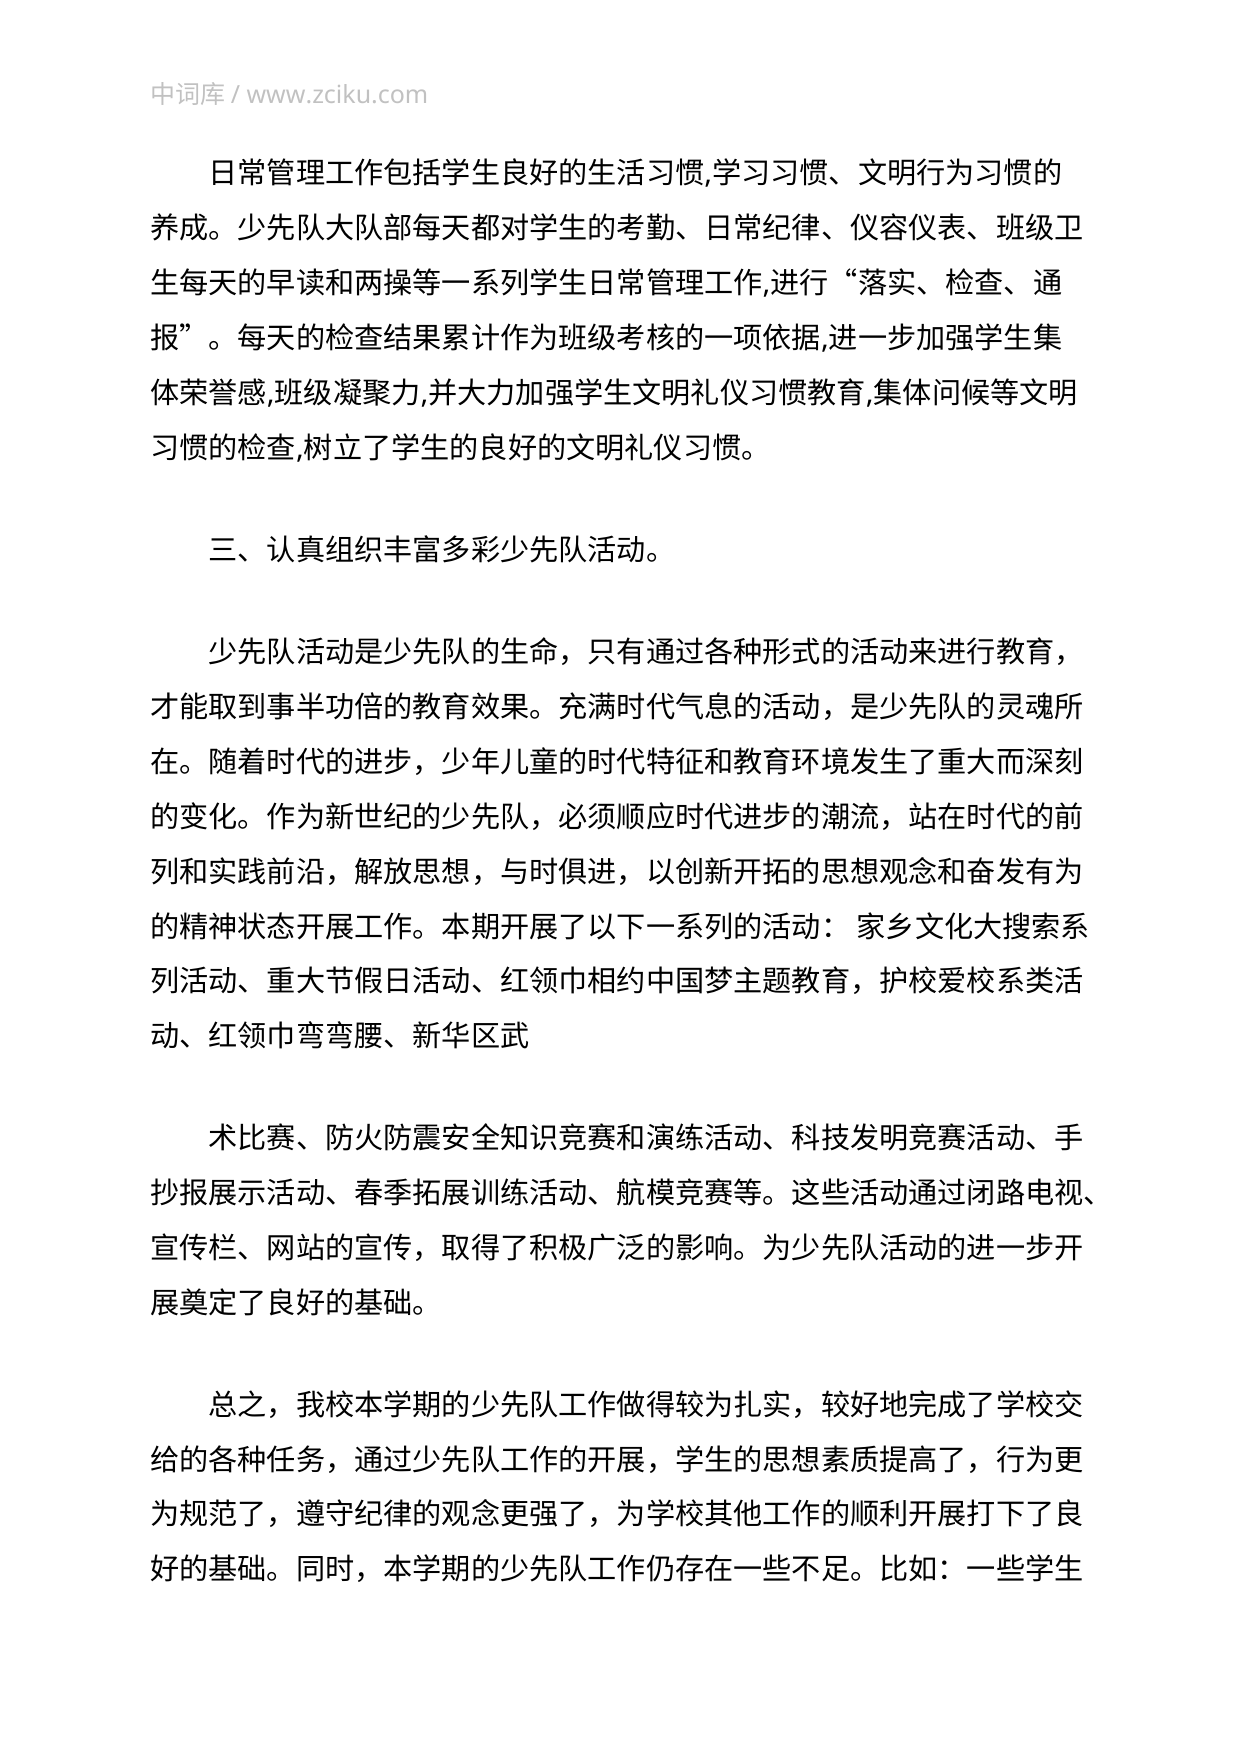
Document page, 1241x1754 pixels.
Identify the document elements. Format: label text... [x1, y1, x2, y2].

text 少先队活动是少先队的生命，只有通过各种形式的活动来进行教育，才能取到事半功倍的教育效果。充满时代气息的活动，是少先队的灵魂所在。随着时代的进步，少年儿童的时代特征和教育环境发生了重大而深刻的变化。作为新世纪的少先队，必须顺应时代进步的潮流，站在时代的前列和实践前沿，解放思想，与时俱进，以创新开拓的思想观念和奋发有为的精神状态开展工作。本期开展了以下一系列的活动： 家乡文化大搜索系列活动、重大节假日活动、红领巾相约中国梦主题教育，护校爱校系类活动、红领巾弯弯腰、新华区武 [150, 629, 1090, 1055]
text 三、认真组织丰富多彩少先队活动。 [150, 527, 1090, 569]
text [150, 1381, 1090, 1588]
text 术比赛、防火防震安全知识竞赛和演练活动、科技发明竞赛活动、手抄报展示活动、春季拓展训练活动、航模竞赛等。这些活动通过闭路电视、宣传栏、网站的宣传，取得了积极广泛的影响。为少先队活动的进一步开展奠定了良好的基础。 [150, 1115, 1090, 1322]
text 日常管理工作包括学生良好的生活习惯,学习习惯、文明行为习惯的养成。少先队大队部每天都对学生的考勤、日常纪律、仪容仪表、班级卫生每天的早读和两操等一系列学生日常管理工作,进行“落实、检查、通报”。每天的检查结果累计作为班级考核的一项依据,进一步加强学生集体荣誉感,班级凝聚力,并大力加强学生文明礼仪习惯教育,集体问候等文明习惯的检查,树立了学生的良好的文明礼仪习惯。 [150, 150, 1090, 467]
